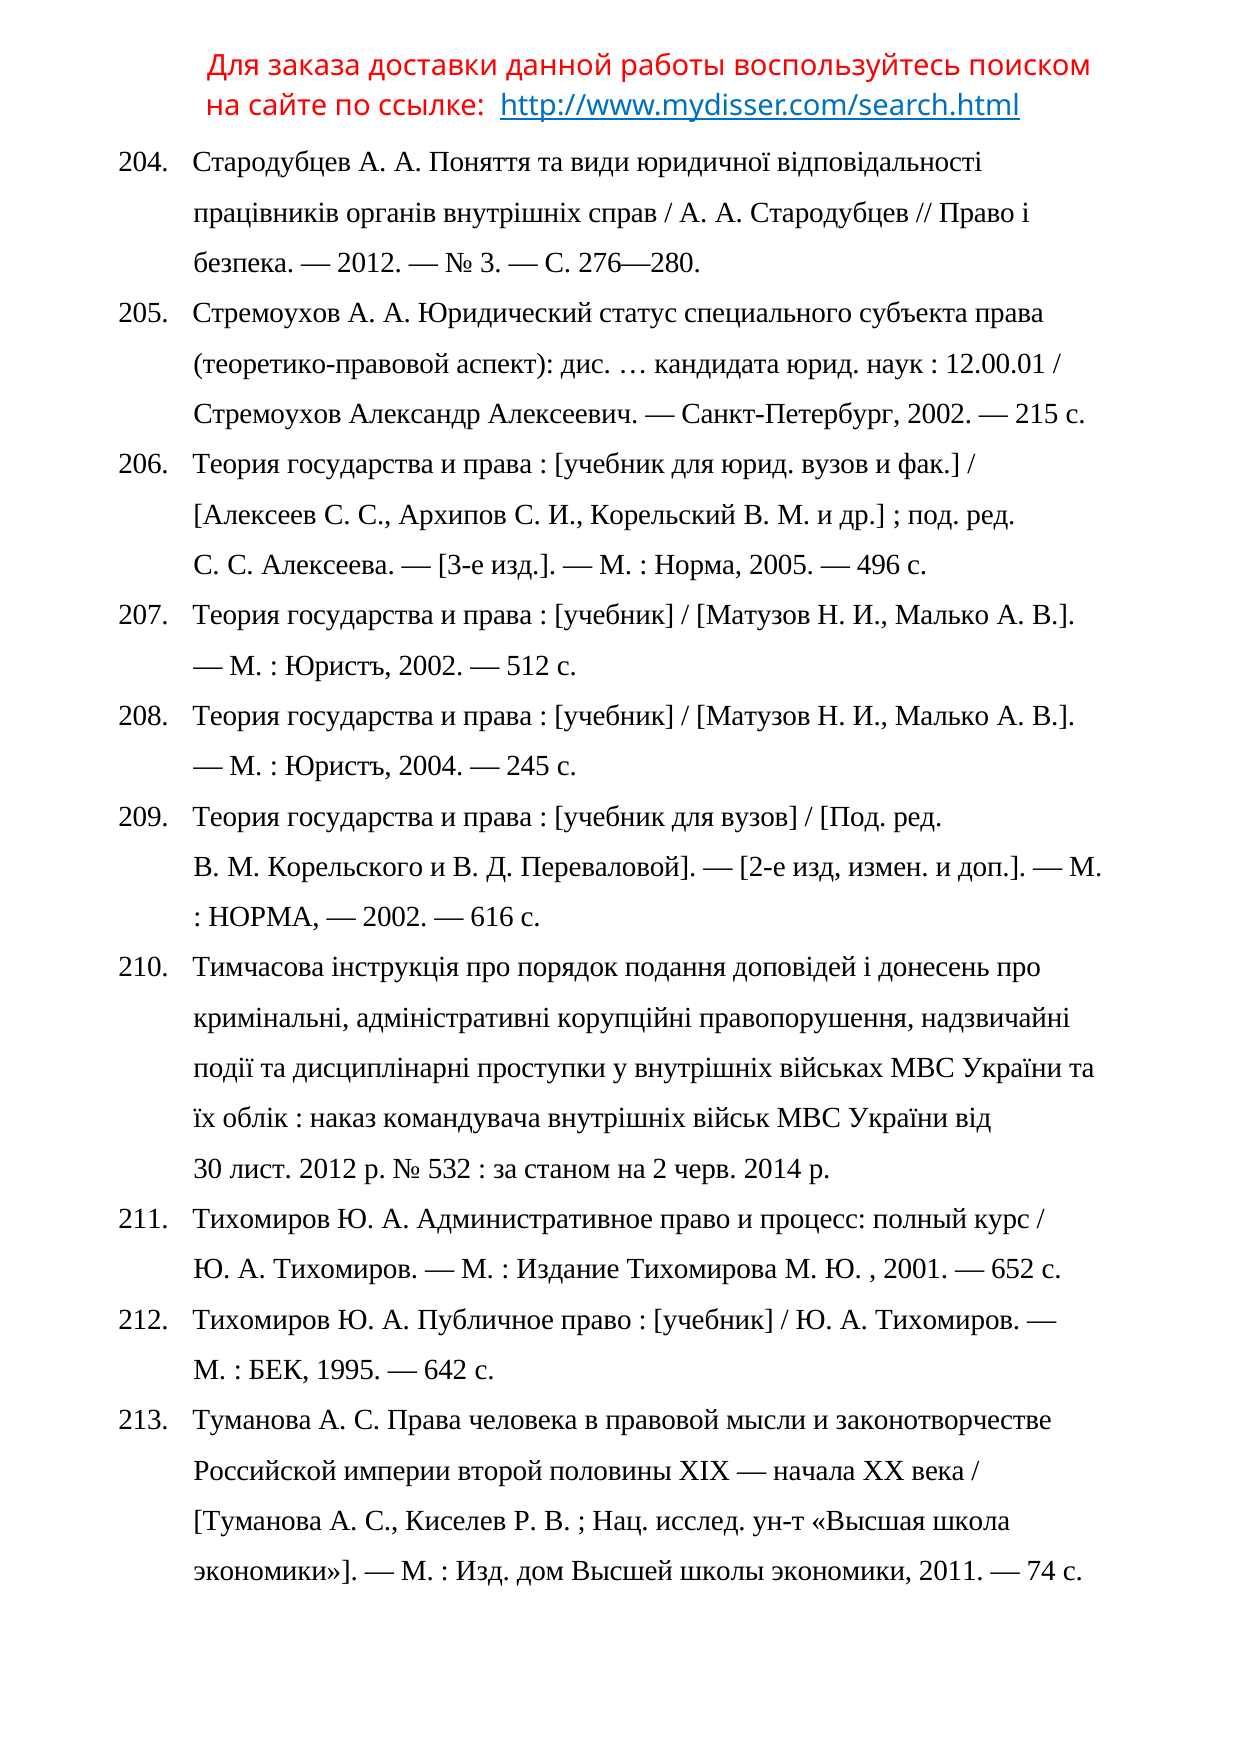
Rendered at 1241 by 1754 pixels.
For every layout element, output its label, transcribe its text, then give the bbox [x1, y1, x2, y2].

list Теория государства и права : [учебник] / [Матузов Н. И., Малько А. В.]. — М. : Юристъ, 2004. — 245 с. [118, 698, 1107, 782]
list Тихомиров Ю. А. Административное право и процесс: полный курс / Ю. А. Тихомиров. — М. : Издание Тихомирова М. Ю. , 2001. — 652 с. [118, 1201, 1107, 1285]
list Тимчасова інструкція про порядок подання доповідей і донесень про кримінальні, адміністративні корупційні правопорушення, надзвичайні події та дисциплінарні проступки у внутрішніх військах МВС України та їх облік : наказ командувача внутрішніх військ МВС України від 30 лист. 2012 р. № 532 : за станом на 2 черв. 2014 р. [118, 949, 1107, 1184]
list Туманова А. С. Права человека в правовой мысли и законотворчестве Российской империи второй половины XIX — начала XX века / [Туманова А. С., Киселев Р. В. ; Нац. исслед. ун-т «Высшая школа экономики»]. — М. : Изд. дом Высшей школы экономики, 2011. — 74 с. [118, 1402, 1107, 1587]
list Стремоухов А. А. Юридический статус специального субъекта права (теоретико-правовой аспект): дис. … кандидата юрид. наук : 12.00.01 / Стремоухов Александр Алексеевич. — Санкт-Петербург, 2002. — 215 с. [118, 296, 1107, 430]
list Теория государства и права : [учебник для юрид. вузов и фак.] / [Алексеев С. С., Архипов С. И., Корельский В. М. и др.] ; под. ред. С. С. Алексеева. — [3-е изд.]. — М. : Норма, 2005. — 496 с. [118, 446, 1107, 581]
list Теория государства и права : [учебник для вузов] / [Под. ред. В. М. Корельского и В. Д. Переваловой]. — [2-е изд, измен. и доп.]. — М. : НОРМА, — 2002. — 616 с. [118, 799, 1107, 933]
list Теория государства и права : [учебник] / [Матузов Н. И., Малько А. В.]. — М. : Юристъ, 2002. — 512 с. [118, 597, 1107, 681]
list Стародубцев А. А. Поняття та види юридичної відповідальності працівників органів внутрішніх справ / А. А. Стародубцев // Право і безпека. — 2012. — № 3. — С. 276—280. [118, 144, 1107, 279]
list Тихомиров Ю. А. Публичное право : [учебник] / Ю. А. Тихомиров. — М. : БЕК, 1995. — 642 с. [118, 1302, 1107, 1386]
